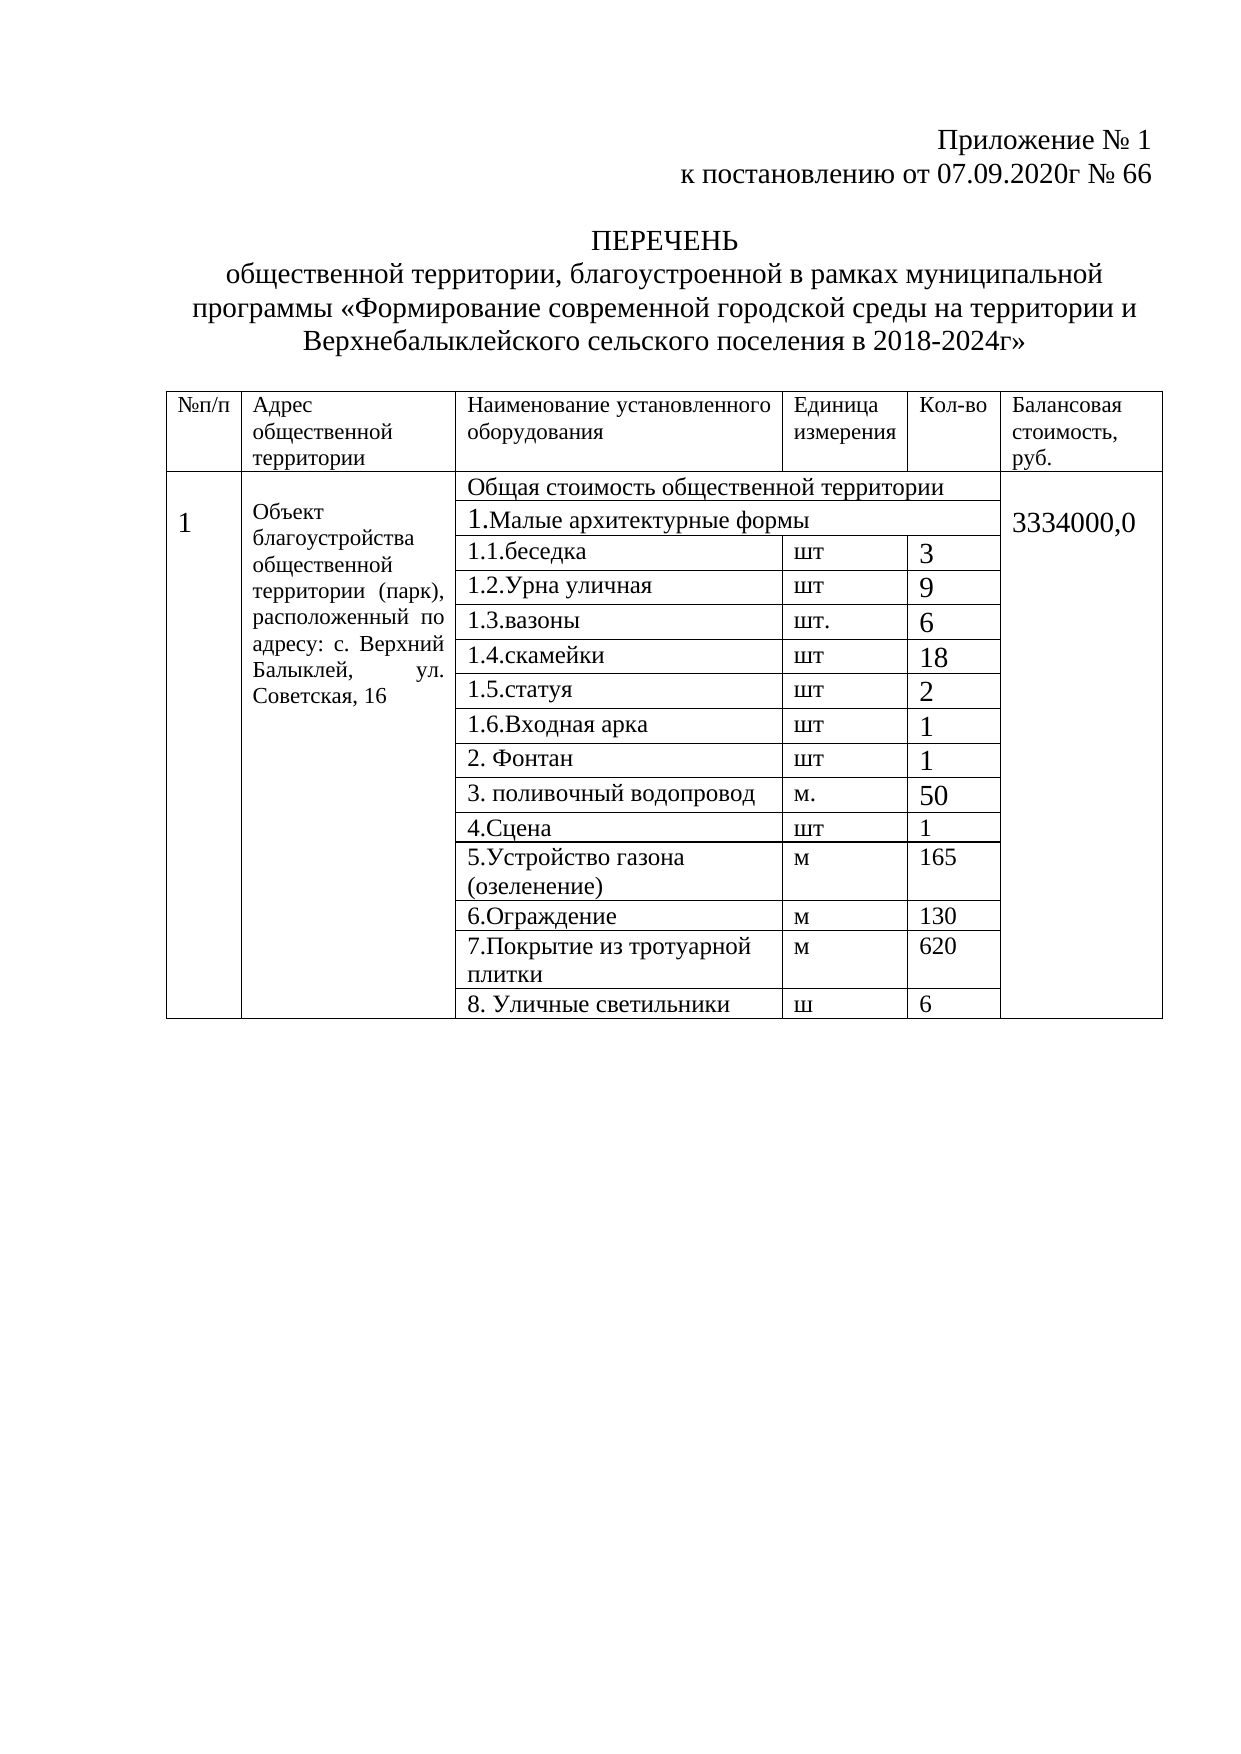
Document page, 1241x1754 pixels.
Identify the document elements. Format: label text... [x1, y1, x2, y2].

table_cell 3 [908, 536, 1000, 569]
table_cell м [783, 931, 907, 988]
table_header Кол-во [908, 392, 1000, 471]
table_cell 1.1.беседка [456, 536, 782, 569]
table_cell 3334000,0 [1001, 472, 1162, 1018]
table_cell м [783, 843, 907, 900]
table_cell Объект благоустройства общественной территории (парк), расположенный по адресу: с. Верхний Балыклей, ул. Советская, 16 [242, 472, 455, 1018]
table_cell 620 [908, 931, 1000, 988]
table_cell 50 [908, 778, 1000, 812]
table_cell 1.5.статуя [456, 674, 782, 708]
table_cell шт. [783, 605, 907, 639]
table_cell 1 [167, 472, 241, 1018]
table_cell 1.3.вазоны [456, 605, 782, 639]
table_cell шт [783, 813, 907, 841]
table_cell 8. Уличные светильники [456, 989, 782, 1018]
table_cell 1.2.Урна уличная [456, 571, 782, 604]
table_cell 6 [908, 989, 1000, 1018]
table_cell 6 [908, 605, 1000, 639]
text Приложение № 1 [177, 122, 1152, 156]
table_cell 1 [908, 709, 1000, 742]
table_cell 1 [908, 813, 1000, 841]
table_cell м. [783, 778, 907, 812]
table_cell 5.Устройство газона (озеленение) [456, 843, 782, 900]
table_cell 1.4.скамейки [456, 640, 782, 673]
table_cell Общая стоимость общественной территории [456, 472, 1000, 500]
table_cell 9 [908, 571, 1000, 604]
table_cell 6.Ограждение [456, 901, 782, 930]
table_header Балансовая стоимость, руб. [1001, 392, 1162, 471]
table_cell ш [783, 989, 907, 1018]
table_cell 3. поливочный водопровод [456, 778, 782, 812]
table_cell 1.Малые архитектурные формы [456, 501, 1000, 535]
table_cell м [783, 901, 907, 930]
table_cell шт [783, 536, 907, 569]
table_cell шт [783, 674, 907, 708]
table_cell шт [783, 744, 907, 777]
table_cell 1.6.Входная арка [456, 709, 782, 742]
table_header Адрес общественной территории [242, 392, 455, 471]
table_cell 4.Сцена [456, 813, 782, 841]
table_cell 2 [908, 674, 1000, 708]
table_cell шт [783, 571, 907, 604]
table_header Единица измерения [783, 392, 907, 471]
table_cell 2. Фонтан [456, 744, 782, 777]
table_cell 130 [908, 901, 1000, 930]
table_cell шт [783, 709, 907, 742]
table_cell шт [783, 640, 907, 673]
table_header №п/п [167, 392, 241, 471]
text общественной территории, благоустроенной в рамках муниципальной программы «Формирование современной городской среды на территории и Верхнебалыклейского сельского поселения в 2018-2024г» [177, 256, 1152, 357]
table_cell 18 [908, 640, 1000, 673]
table_cell 165 [908, 843, 1000, 900]
text к постановлению от 07.09.2020г № 66 [177, 156, 1152, 189]
table_cell 7.Покрытие из тротуарной плитки [456, 931, 782, 988]
text ПЕРЕЧЕНЬ [177, 223, 1152, 256]
table_cell 1 [908, 744, 1000, 777]
table_header Наименование установленного оборудования [456, 392, 782, 471]
